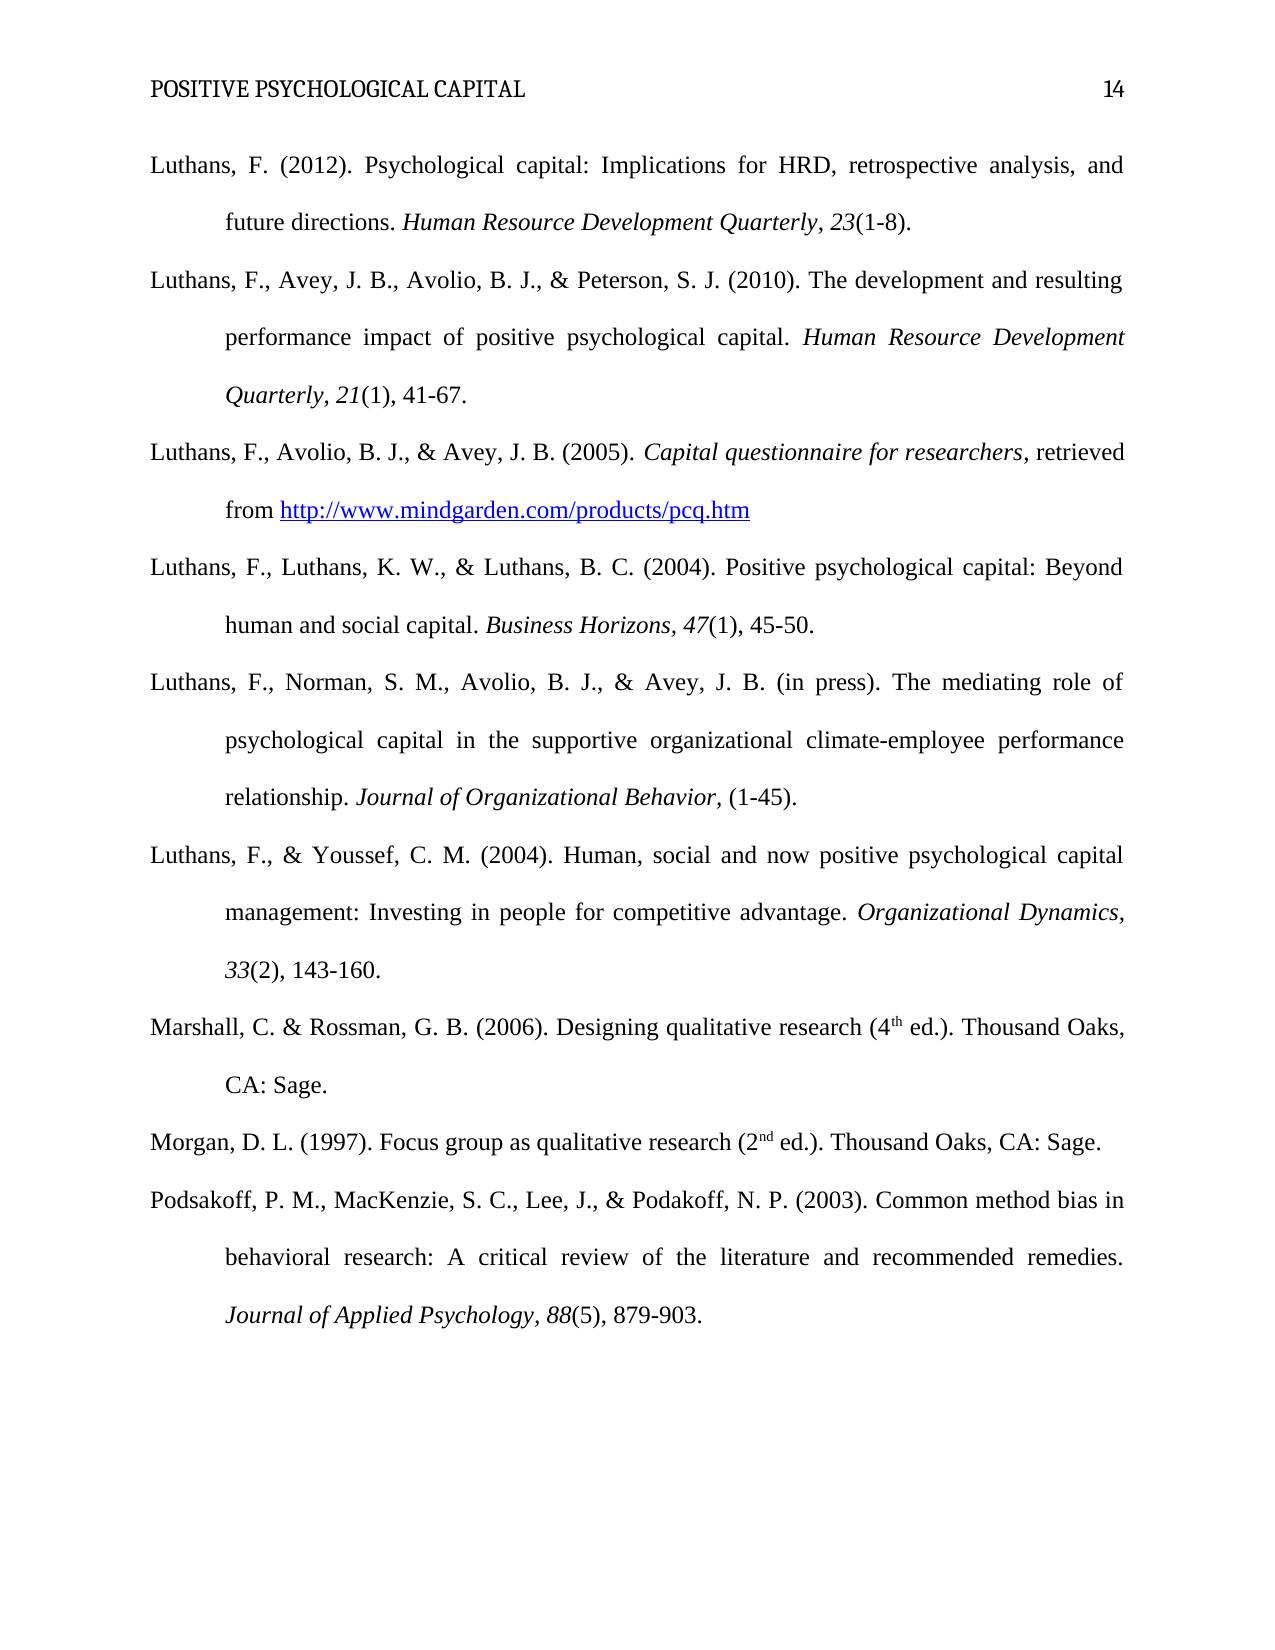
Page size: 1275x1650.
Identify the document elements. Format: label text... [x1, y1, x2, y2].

text Luthans, F., & Youssef, C. M. (2004). Human, social and now positive psychological capital management: Investing in people for competitive advantage. Organizational Dynamics, 33(2), 143-160. [150, 840, 1125, 984]
text Marshall, C. & Rossman, G. B. (2006). Designing qualitative research (4th ed.). Thousand Oaks, CA: Sage. [150, 1012, 1125, 1099]
text Luthans, F., Luthans, K. W., & Luthans, B. C. (2004). Positive psychological capital: Beyond human and social capital. Business Horizons, 47(1), 45-50. [150, 552, 1125, 639]
text Luthans, F. (2012). Psychological capital: Implications for HRD, retrospective analysis, and future directions. Human Resource Development Quarterly, 23(1-8). [150, 150, 1125, 236]
text Podsakoff, P. M., MacKenzie, S. C., Lee, J., & Podakoff, N. P. (2003). Common method bias in behavioral research: A critical review of the literature and recommended remedies. Journal of Applied Psychology, 88(5), 879-903. [150, 1185, 1125, 1329]
text Luthans, F., Avolio, B. J., & Avey, J. B. (2005). Capital questionnaire for researchers, retrieved from http://www.mindgarden.com/products/pcq.htm [150, 437, 1125, 524]
text Luthans, F., Norman, S. M., Avolio, B. J., & Avey, J. B. (in press). The mediating role of psychological capital in the supportive organizational climate-employee performance relationship. Journal of Organizational Behavior, (1-45). [150, 667, 1125, 811]
text Morgan, D. L. (1997). Focus group as qualitative research (2nd ed.). Thousand Oaks, CA: Sage. [150, 1127, 1125, 1156]
text Luthans, F., Avey, J. B., Avolio, B. J., & Peterson, S. J. (2010). The development and resulting performance impact of positive psychological capital. Human Resource Development Quarterly, 21(1), 41-67. [150, 265, 1125, 409]
